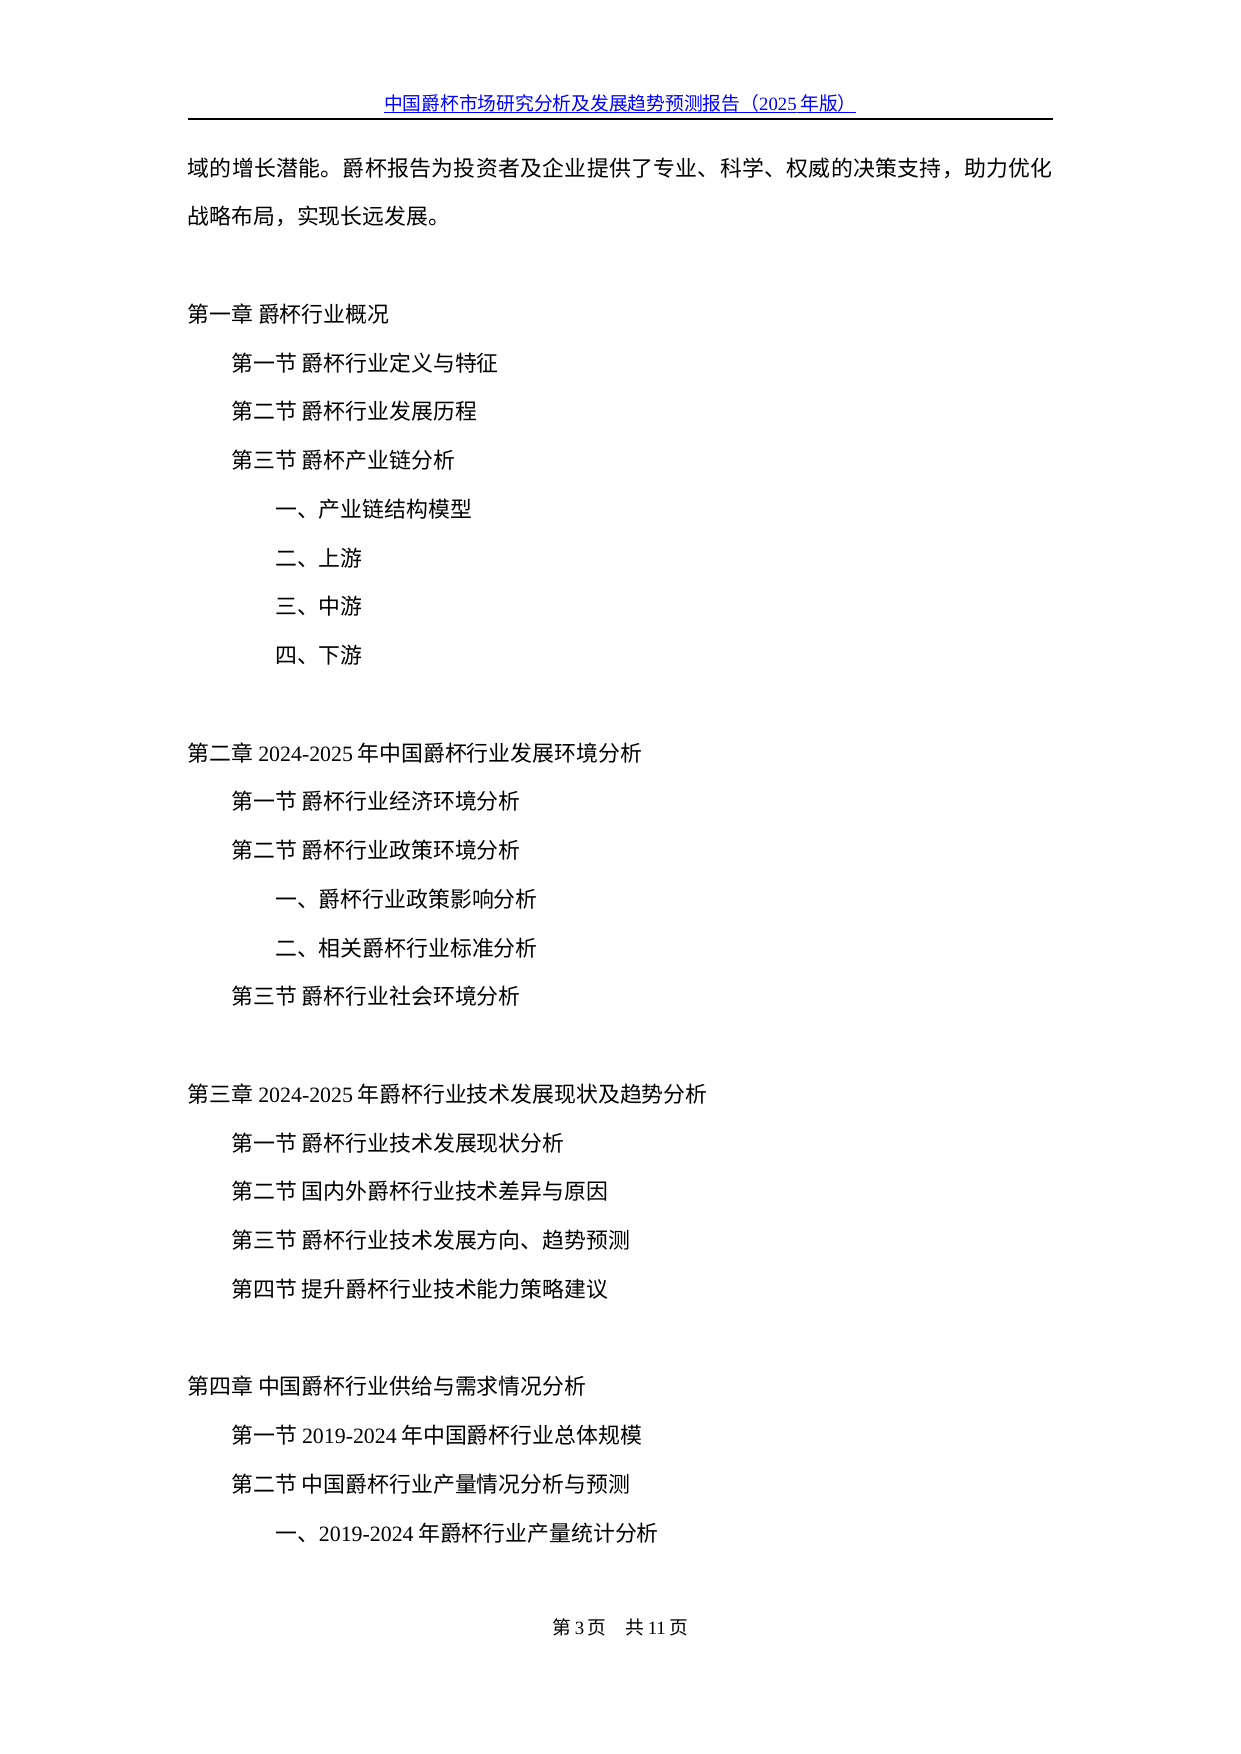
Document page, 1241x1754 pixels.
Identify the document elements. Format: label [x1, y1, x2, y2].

text [187, 150, 1053, 1548]
